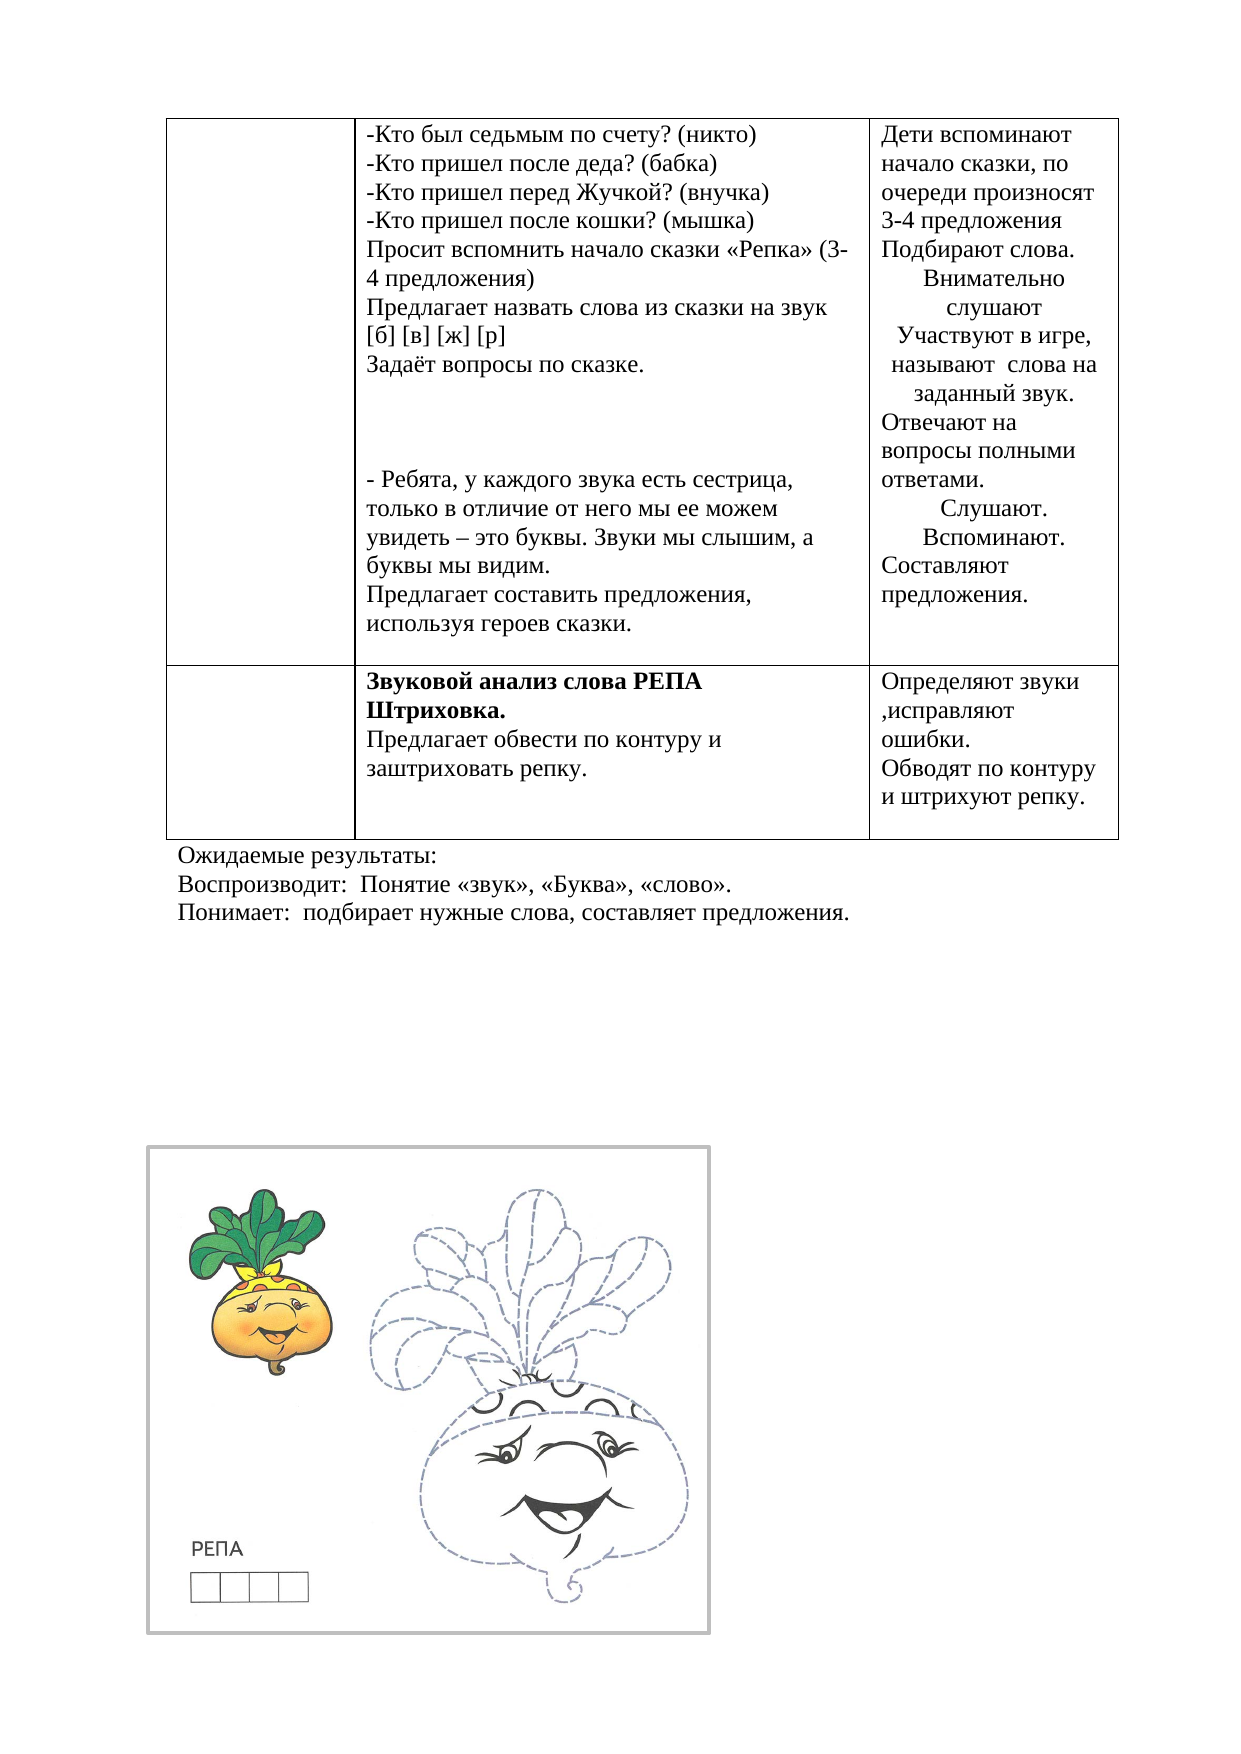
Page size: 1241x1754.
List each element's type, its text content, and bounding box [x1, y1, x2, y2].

text Понимает: подбирает нужные слова, составляет предложения. [177, 897, 1152, 926]
picture [177, 1185, 702, 1618]
table_cell Определяют звуки ,исправляют ошибки. Обводят по контуру и штрихуют репку. [870, 666, 1118, 839]
text Воспроизводит: Понятие «звук», «Буква», «слово». [177, 869, 1152, 897]
table_cell Звуковой анализ слова РЕПА Штриховка. Предлагает обвести по контуру и заштриховать репку. [356, 666, 869, 839]
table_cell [870, 119, 1118, 665]
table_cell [167, 119, 354, 665]
table_cell [167, 666, 354, 839]
text Ожидаемые результаты: [177, 840, 1152, 869]
